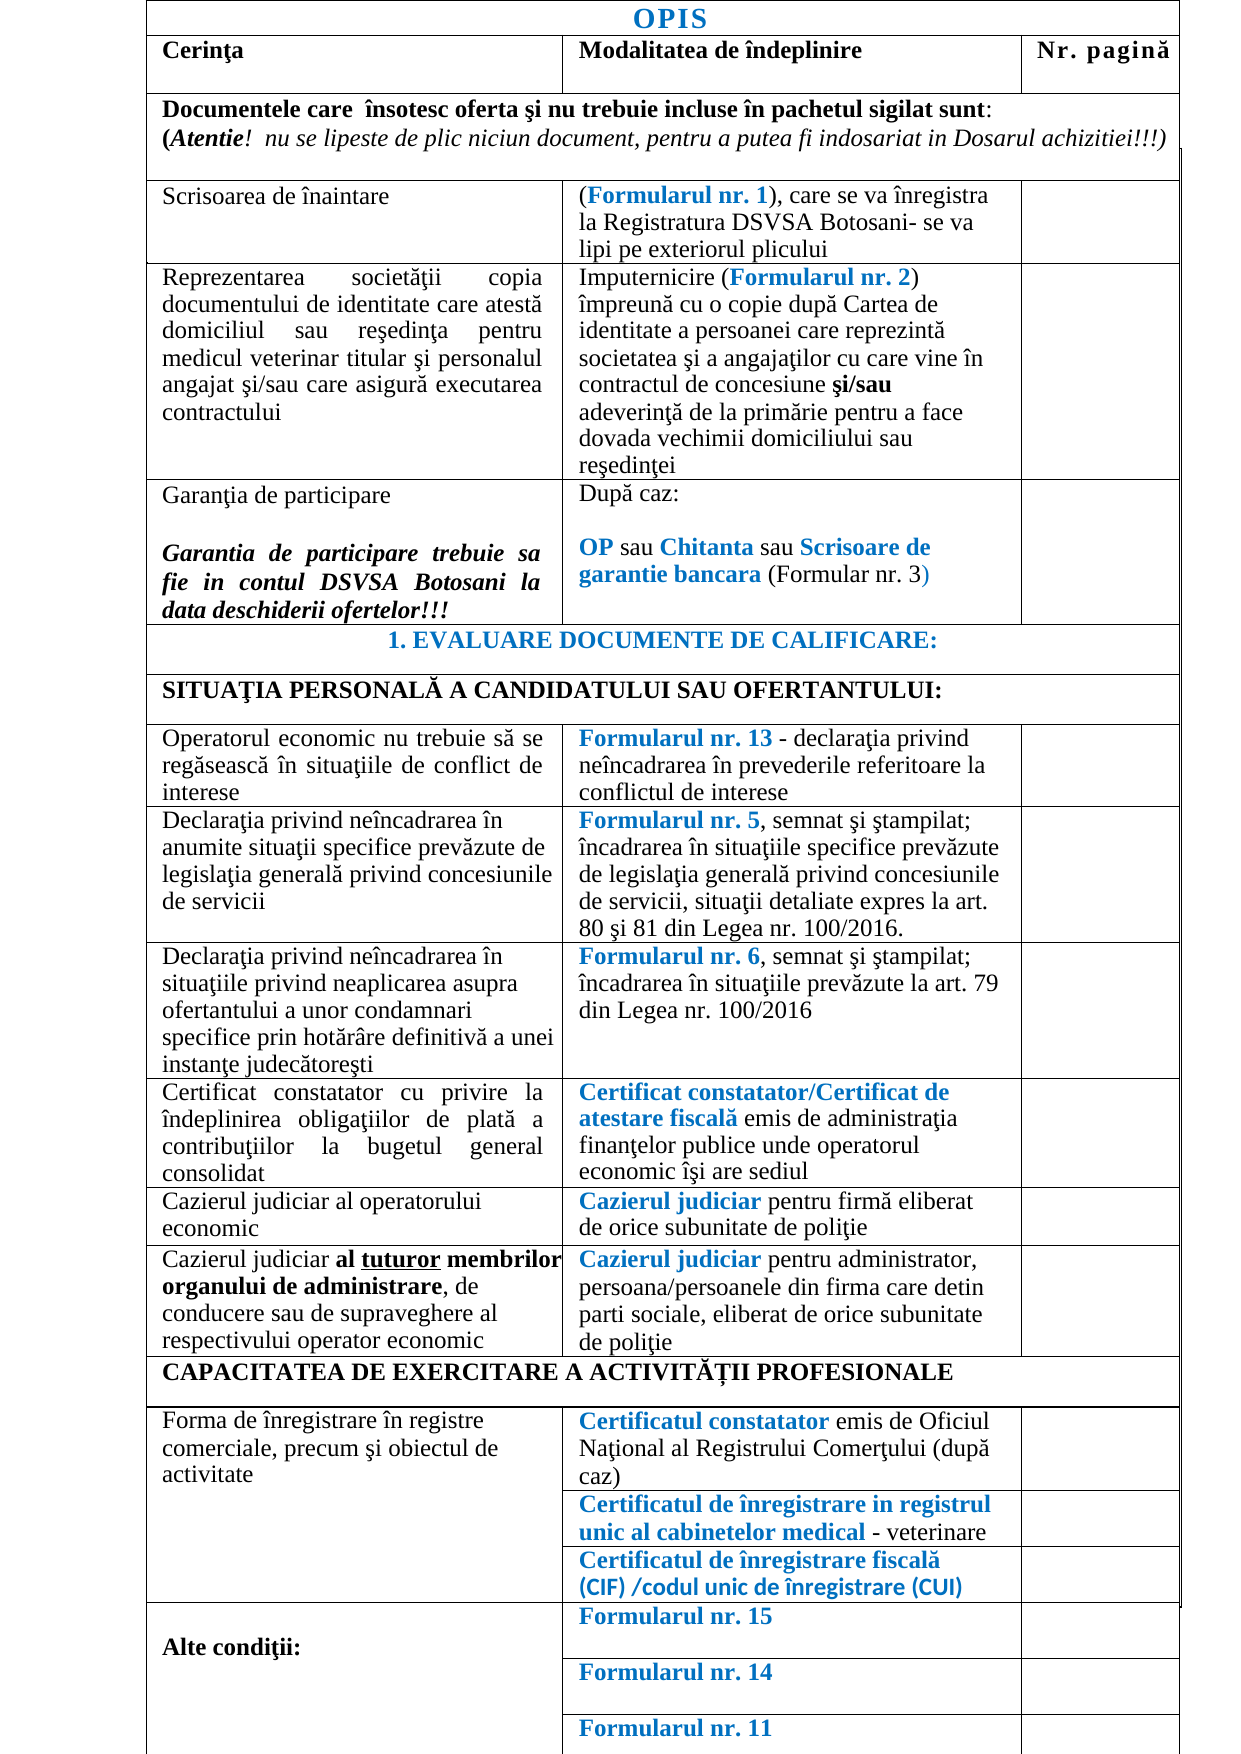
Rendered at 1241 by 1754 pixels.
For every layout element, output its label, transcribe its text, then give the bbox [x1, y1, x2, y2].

table_cell (Formularul nr. 1), care se va înregistra la Registratura DSVSA Botosani- se va lipi pe exteriorul plicului [563, 181, 1021, 262]
table_cell [1022, 264, 1179, 479]
table_cell Alte condiţii: [147, 1603, 562, 1754]
table_cell [1022, 1079, 1179, 1187]
table_cell [1022, 943, 1179, 1078]
table_cell [1022, 725, 1179, 806]
table_cell După caz: OP sau Chitanta sau Scrisoare de garantie bancara (Formular nr. 3) [563, 480, 1021, 624]
table_cell Certificatul constatator emis de Oficiul Naţional al Registrului Comerţului (după caz) [563, 1408, 1021, 1490]
table_cell Forma de înregistrare în registre comerciale, precum şi obiectul de activitate [147, 1408, 562, 1602]
table_cell [1022, 1491, 1179, 1546]
table_cell Certificat constatator cu privire la îndeplinirea obligaţiilor de plată a contribuţiilor la bugetul general consolidat [147, 1079, 562, 1187]
table_cell Declaraţia privind neîncadrarea în situaţiile privind neaplicarea asupra ofertantului a unor condamnari specifice prin hotărâre definitivă a unei instanţe judecătoreşti [147, 943, 562, 1078]
table_cell Cerinţa [147, 36, 562, 93]
table_cell CAPACITATEA DE EXERCITARE A ACTIVITĂȚII PROFESIONALE [147, 1357, 1179, 1406]
table_cell [1022, 1715, 1179, 1754]
table_cell Cazierul judiciar al tuturor membrilor organului de administrare, de conducere sau de supraveghere al respectivului operator economic [147, 1246, 562, 1356]
table_cell Modalitatea de îndeplinire [563, 36, 1021, 93]
table_cell Certificatul de înregistrare fiscală (CIF) /codul unic de înregistrare (CUI) [563, 1547, 1021, 1602]
table_cell Reprezentarea societăţii copia documentului de identitate care atestă domiciliul sau reşedinţa pentru medicul veterinar titular şi personalul angajat şi/sau care asigură executarea contractului [147, 264, 562, 479]
table_cell [1022, 1603, 1179, 1658]
table_cell Formularul nr. 13 - declaraţia privind neîncadrarea în prevederile referitoare la conflictul de interese [563, 725, 1021, 806]
table_cell Formularul nr. 11 [563, 1715, 1021, 1754]
table_cell SITUAŢIA PERSONALĂ A CANDIDATULUI SAU OFERTANTULUI: [147, 675, 1179, 724]
table_cell Garanţia de participare Garantia de participare trebuie sa fie in contul DSVSA Botosani la data deschiderii ofertelor!!! [147, 480, 562, 624]
table_cell Formularul nr. 14 [563, 1659, 1021, 1714]
table_cell Certificat constatator/Certificat de atestare fiscală emis de administraţia finanţelor publice unde operatorul economic îşi are sediul [563, 1079, 1021, 1187]
table_cell Scrisoarea de înaintare [147, 181, 562, 262]
table_header OPIS [147, 1, 1179, 34]
table_cell [1022, 807, 1179, 942]
table_cell Formularul nr. 6, semnat şi ştampilat; încadrarea în situaţiile prevăzute la art. 79 din Legea nr. 100/2016 [563, 943, 1021, 1078]
table_cell Formularul nr. 5, semnat şi ştampilat; încadrarea în situaţiile specifice prevăzute de legislaţia generală privind concesiunile de servicii, situaţii detaliate expres la art. 80 şi 81 din Legea nr. 100/2016. [563, 807, 1021, 942]
table_cell [1022, 1408, 1179, 1490]
table_cell 1. EVALUARE DOCUMENTE DE CALIFICARE: [147, 625, 1179, 674]
table_cell [1022, 1547, 1179, 1602]
table_cell Formularul nr. 15 [563, 1603, 1021, 1658]
table_cell Declaraţia privind neîncadrarea în anumite situaţii specifice prevăzute de legislaţia generală privind concesiunile de servicii [147, 807, 562, 942]
table_cell Operatorul economic nu trebuie să se regăsească în situaţiile de conflict de interese [147, 725, 562, 806]
table_cell Imputernicire (Formularul nr. 2) împreună cu o copie după Cartea de identitate a persoanei care reprezintă societatea şi a angajaţilor cu care vine în contractul de concesiune şi/sau adeverinţă de la primărie pentru a face dovada vechimii domiciliului sau reşedinţei [563, 264, 1021, 479]
table_cell Nr. pagină [1022, 36, 1179, 93]
table_cell [1022, 1659, 1179, 1714]
table_cell Cazierul judiciar pentru firmă eliberat de orice subunitate de poliţie [563, 1188, 1021, 1245]
table_cell Documentele care însotesc oferta şi nu trebuie incluse în pachetul sigilat sunt: (Atentie! nu se lipeste de plic niciun document, pentru a putea fi indosariat in Dosarul achizitiei!!!) [147, 94, 1179, 180]
table_cell Cazierul judiciar al operatorului economic [147, 1188, 562, 1245]
table_cell [1022, 1246, 1179, 1356]
table_cell Certificatul de înregistrare in registrul unic al cabinetelor medical - veterinare [563, 1491, 1021, 1546]
table_cell Cazierul judiciar pentru administrator, persoana/persoanele din firma care detin parti sociale, eliberat de orice subunitate de poliţie [563, 1246, 1021, 1356]
table_cell [1022, 480, 1179, 624]
table_cell [1022, 181, 1179, 262]
table_cell [1022, 1188, 1179, 1245]
